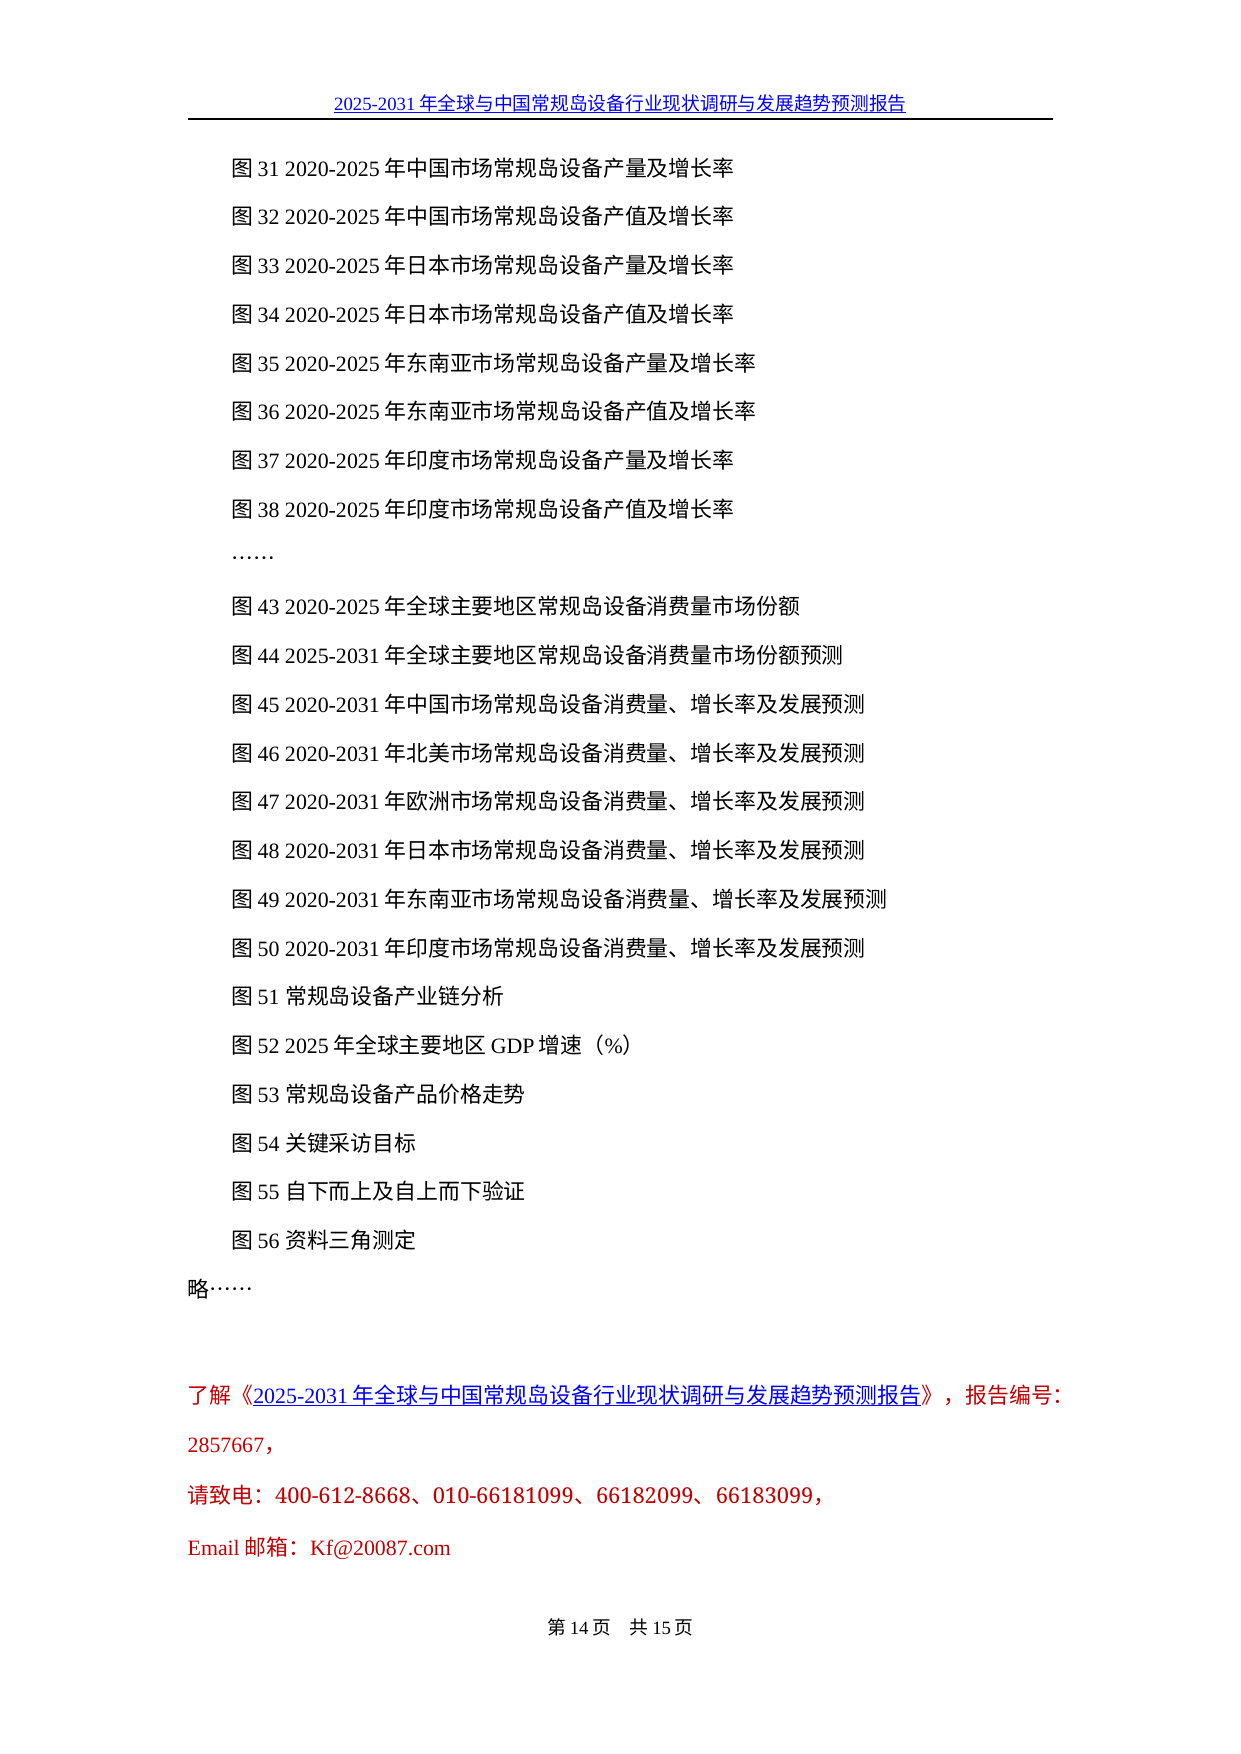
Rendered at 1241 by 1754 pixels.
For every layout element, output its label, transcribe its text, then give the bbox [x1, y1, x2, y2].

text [187, 150, 1053, 1304]
text 请致电：400-612-8668、010-66181099、66182099、66183099， [187, 1478, 1053, 1511]
text 了解《2025-2031年全球与中国常规岛设备行业现状调研与发展趋势预测报告》，报告编号：2857667， [187, 1378, 1053, 1459]
text Email邮箱：Kf@20087.com [187, 1530, 1053, 1562]
